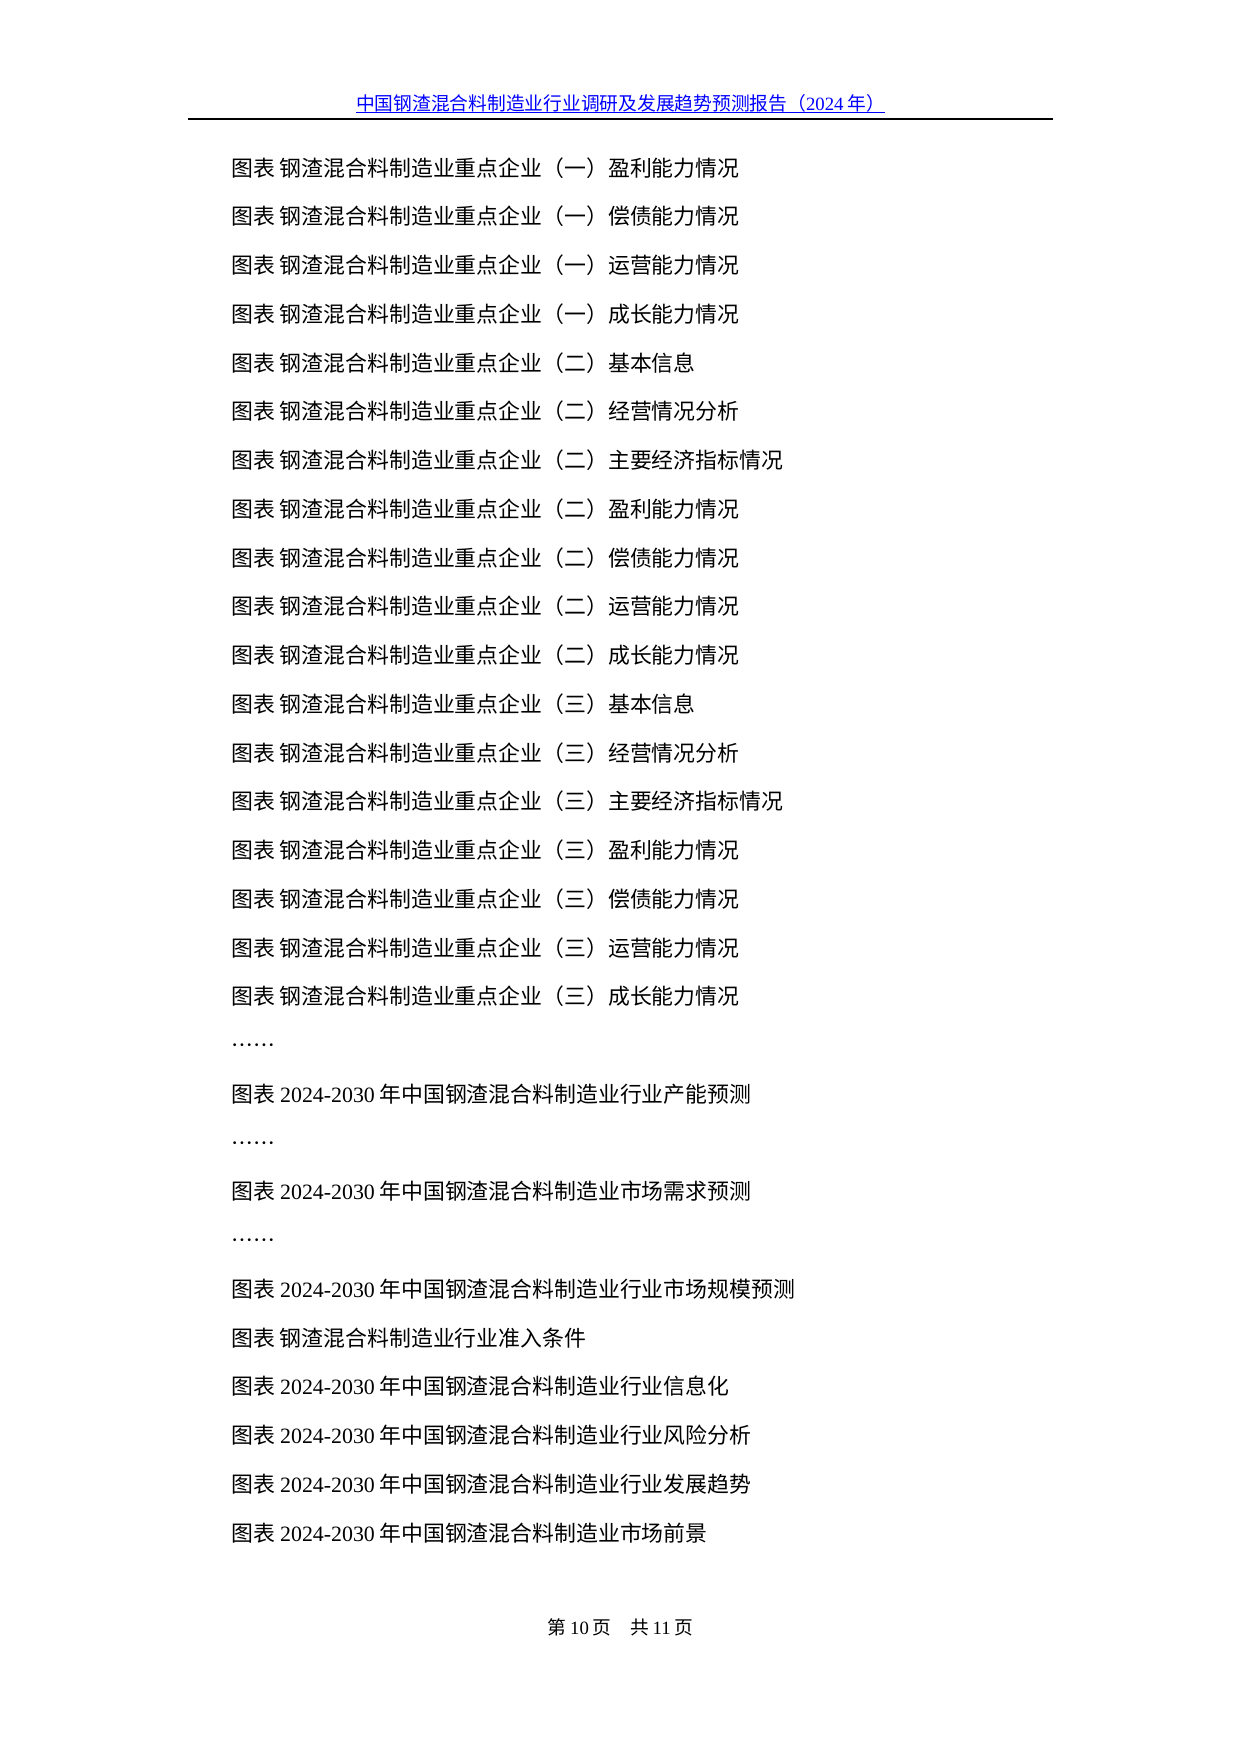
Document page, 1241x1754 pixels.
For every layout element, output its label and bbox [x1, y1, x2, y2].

text [187, 150, 1053, 1548]
